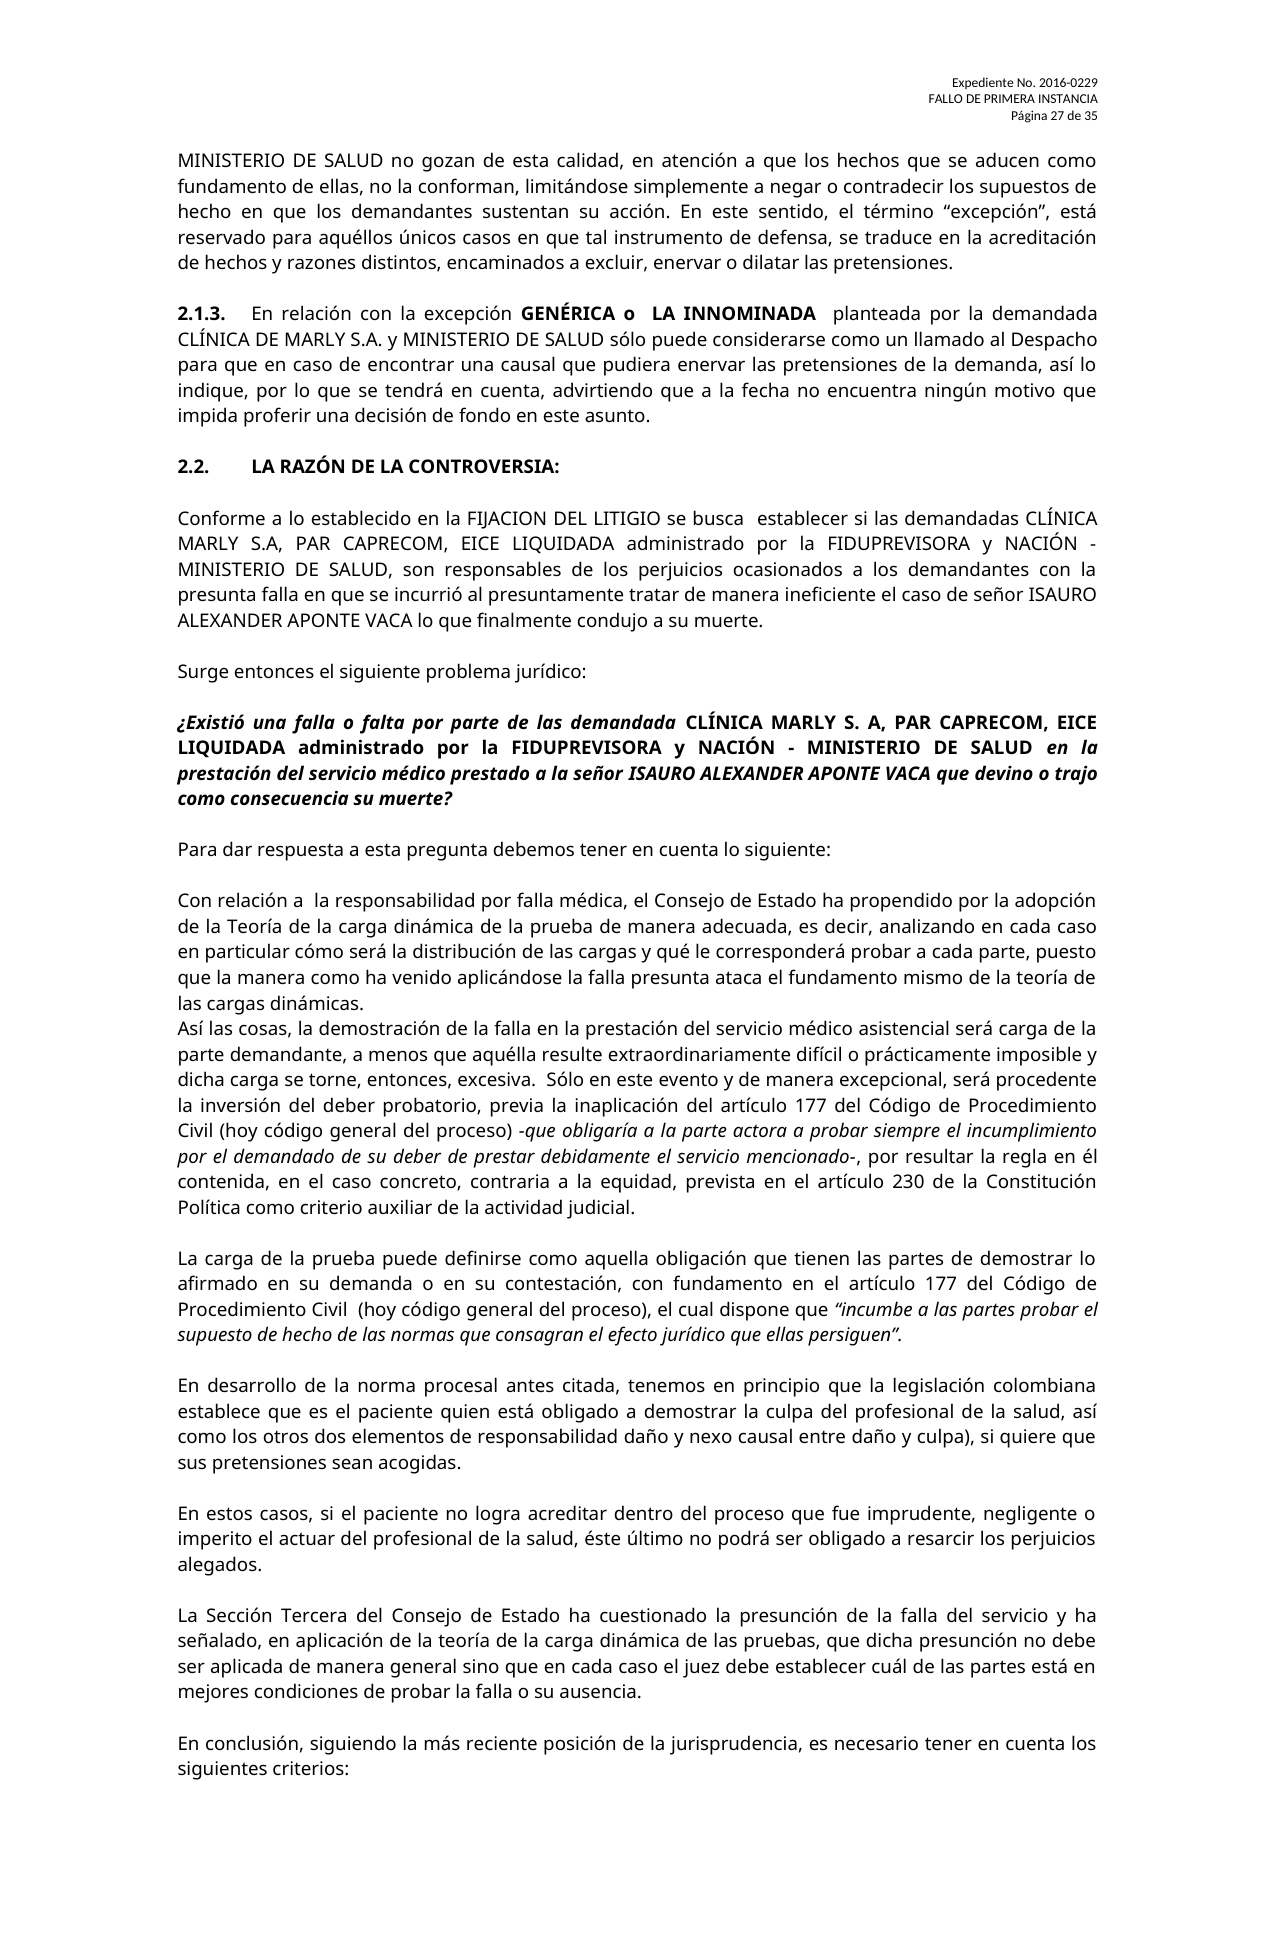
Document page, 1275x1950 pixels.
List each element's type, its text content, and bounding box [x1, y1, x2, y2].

text Con relación a la responsabilidad por falla médica, el Consejo de Estado ha propendido por la adopción de la Teoría de la carga dinámica de la prueba de manera adecuada, es decir, analizando en cada caso en particular cómo será la distribución de las cargas y qué le corresponderá probar a cada parte, puesto que la manera como ha venido aplicándose la falla presunta ataca el fundamento mismo de la teoría de las cargas dinámicas. [177, 888, 1098, 1015]
text Conforme a lo establecido en la FIJACION DEL LITIGIO se busca establecer si las demandadas CLÍNICA MARLY S.A, PAR CAPRECOM, EICE LIQUIDADA administrado por la FIDUPREVISORA y NACIÓN - MINISTERIO DE SALUD, son responsables de los perjuicios ocasionados a los demandantes con la presunta falla en que se incurrió al presuntamente tratar de manera ineficiente el caso de señor ISAURO ALEXANDER APONTE VACA lo que finalmente condujo a su muerte. [177, 505, 1098, 632]
list En relación con la excepción GENÉRICA o LA INNOMINADA planteada por la demandada CLÍNICA DE MARLY S.A. y MINISTERIO DE SALUD sólo puede considerarse como un llamado al Despacho para que en caso de encontrar una causal que pudiera enervar las pretensiones de la demanda, así lo indique, por lo que se tendrá en cuenta, advirtiendo que a la fecha no encuentra ningún motivo que impida proferir una decisión de fondo en este asunto. [177, 301, 1098, 428]
text En desarrollo de la norma procesal antes citada, tenemos en principio que la legislación colombiana establece que es el paciente quien está obligado a demostrar la culpa del profesional de la salud, así como los otros dos elementos de responsabilidad daño y nexo causal entre daño y culpa), si quiere que sus pretensiones sean acogidas. [177, 1373, 1098, 1475]
text La carga de la prueba puede definirse como aquella obligación que tienen las partes de demostrar lo afirmado en su demanda o en su contestación, con fundamento en el artículo 177 del Código de Procedimiento Civil (hoy código general del proceso), el cual dispone que “incumbe a las partes probar el supuesto de hecho de las normas que consagran el efecto jurídico que ellas persiguen”. [177, 1245, 1098, 1347]
text ¿Existió una falla o falta por parte de las demandada CLÍNICA MARLY S. A, PAR CAPRECOM, EICE LIQUIDADA administrado por la FIDUPREVISORA y NACIÓN - MINISTERIO DE SALUD en la prestación del servicio médico prestado a la señor ISAURO ALEXANDER APONTE VACA que devino o trajo como consecuencia su muerte? [177, 709, 1098, 811]
text En estos casos, si el paciente no logra acreditar dentro del proceso que fue imprudente, negligente o imperito el actuar del profesional de la salud, éste último no podrá ser obligado a resarcir los perjuicios alegados. [177, 1500, 1098, 1577]
text Así las cosas, la demostración de la falla en la prestación del servicio médico asistencial será carga de la parte demandante, a menos que aquélla resulte extraordinariamente difícil o prácticamente imposible y dicha carga se torne, entonces, excesiva. Sólo en este evento y de manera excepcional, será procedente la inversión del deber probatorio, previa la inaplicación del artículo 177 del Código de Procedimiento Civil (hoy código general del proceso) -que obligaría a la parte actora a probar siempre el incumplimiento por el demandado de su deber de prestar debidamente el servicio mencionado-, por resultar la regla en él contenida, en el caso concreto, contraria a la equidad, prevista en el artículo 230 de la Constitución Política como criterio auxiliar de la actividad judicial. [177, 1015, 1098, 1219]
text En conclusión, siguiendo la más reciente posición de la jurisprudencia, es necesario tener en cuenta los siguientes criterios: [177, 1730, 1098, 1781]
text La Sección Tercera del Consejo de Estado ha cuestionado la presunción de la falla del servicio y ha señalado, en aplicación de la teoría de la carga dinámica de las pruebas, que dicha presunción no debe ser aplicada de manera general sino que en cada caso el juez debe establecer cuál de las partes está en mejores condiciones de probar la falla o su ausencia. [177, 1602, 1098, 1704]
text Para dar respuesta a esta pregunta debemos tener en cuenta lo siguiente: [177, 837, 1098, 862]
list LA RAZÓN DE LA CONTROVERSIA: [177, 454, 1098, 479]
text Surge entonces el siguiente problema jurídico: [177, 658, 1098, 683]
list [177, 148, 1098, 275]
